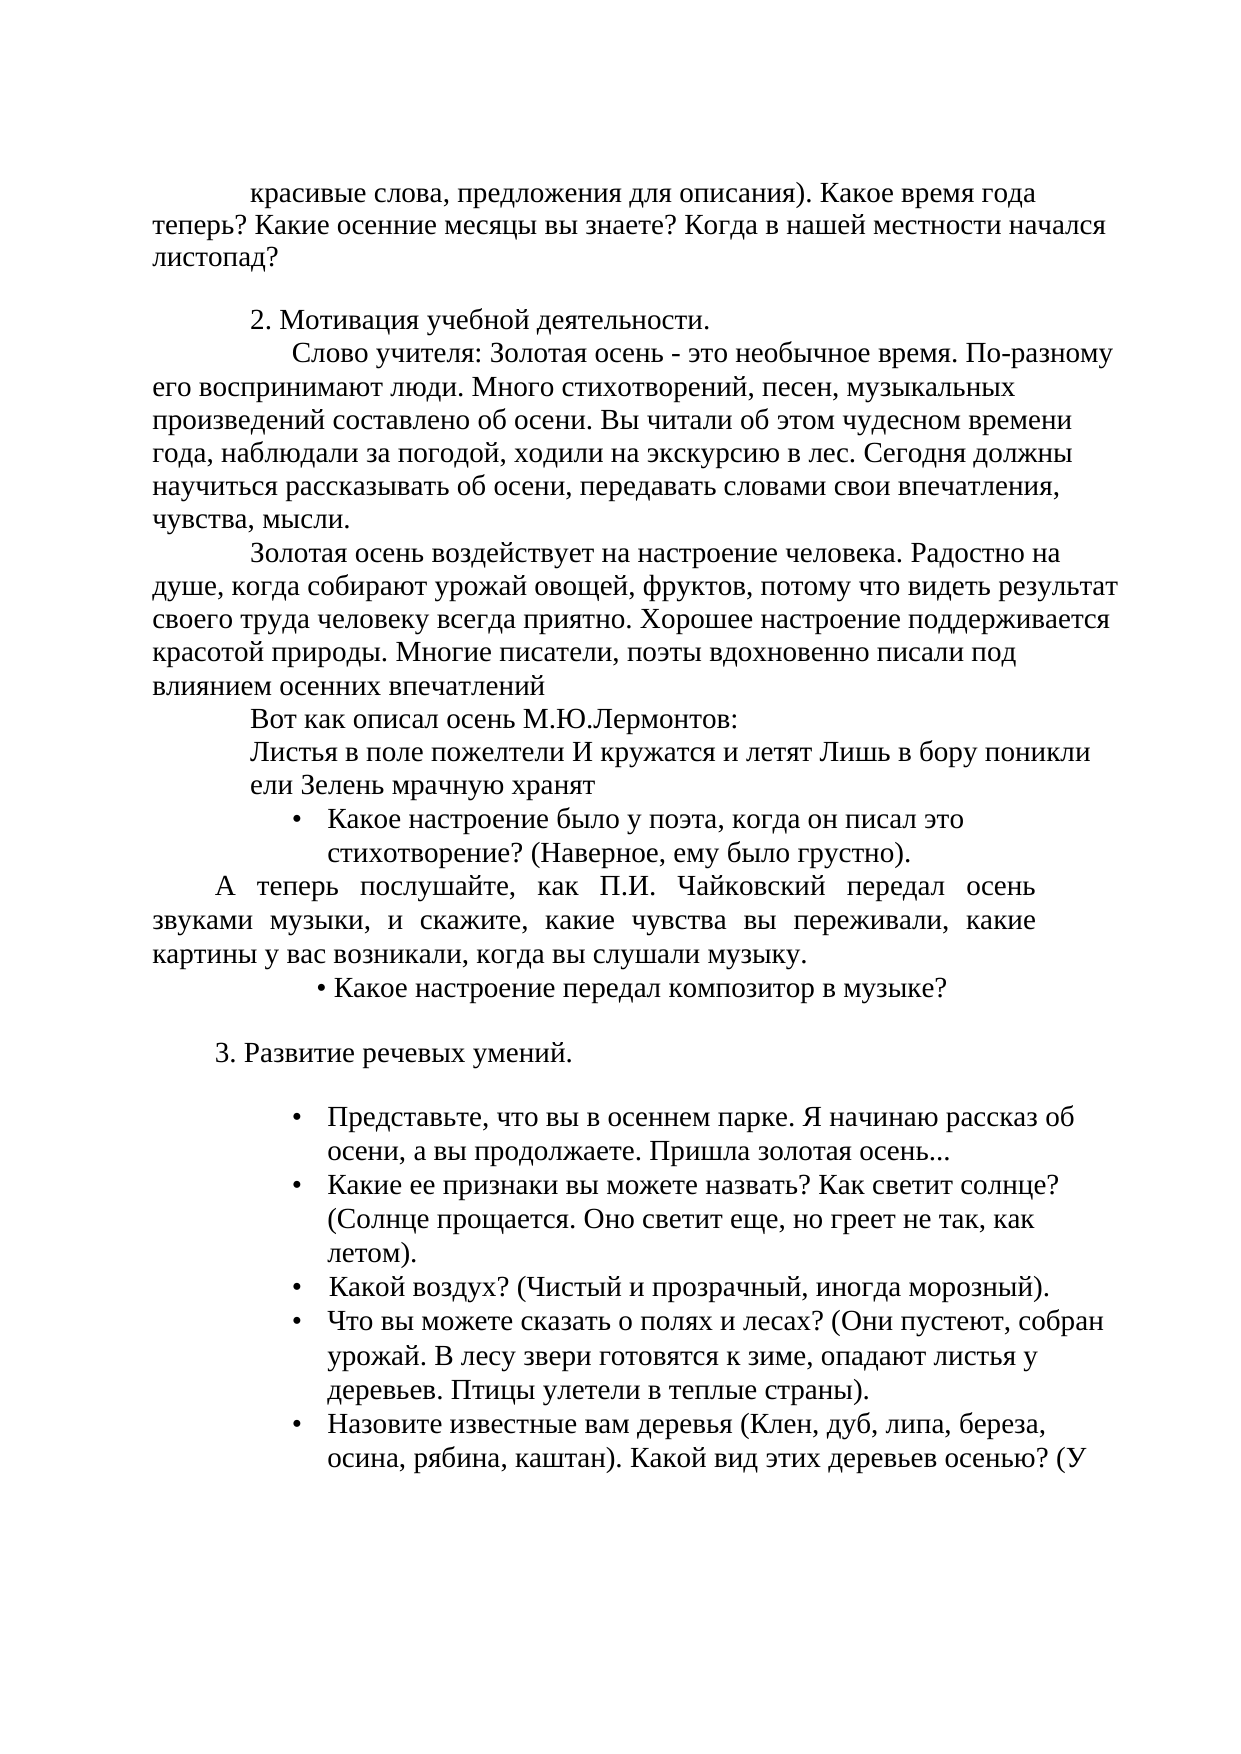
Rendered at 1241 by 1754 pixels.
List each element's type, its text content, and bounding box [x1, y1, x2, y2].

text Золотая осень воздействует на настроение человека. Радостно на душе, когда собирают урожай овощей, фруктов, потому что видеть результат своего труда человеку всегда приятно. Хорошее настроение поддерживается красотой природы. Многие писатели, поэты вдохновенно писали под влиянием осенних впечатлений [152, 536, 1124, 702]
text Листья в поле пожелтели И кружатся и летят Лишь в бору поникли ели Зелень мрачную хранят [250, 735, 1124, 801]
text А теперь послушайте, как П.И. Чайковский передал осень звуками музыки, и скажите, какие чувства вы переживали, какие картины у вас возникали, когда вы слушали музыку. [152, 869, 1036, 970]
list Что вы можете сказать о полях и лесах? (Они пустеют, собран урожай. В лесу звери готовятся к зиме, опадают листья у деревьев. Птицы улетели в теплые страны). [292, 1303, 1124, 1406]
text 2. Мотивация учебной деятельности. [250, 303, 1124, 336]
list Какой воздух? (Чистый и прозрачный, иногда морозный). [292, 1269, 1124, 1303]
list Какие ее признаки вы можете назвать? Как светит солнце? (Солнце прощается. Оно светит еще, но греет не так, как летом). [292, 1168, 1124, 1269]
list Назовите известные вам деревья (Клен, дуб, липа, береза, осина, рябина, каштан). Какой вид этих деревьев осенью? (У [292, 1406, 1124, 1475]
text 3. Развитие речевых умений. [152, 1039, 1124, 1068]
list Какое настроение было у поэта, когда он писал это стихотворение? (Наверное, ему было грустно). [292, 801, 1124, 869]
text • Какое настроение передал композитор в музыке? [152, 970, 1111, 1004]
list Представьте, что вы в осеннем парке. Я начинаю рассказ об осени, а вы продолжаете. Пришла золотая осень... [292, 1100, 1124, 1168]
text красивые слова, предложения для описания). Какое время года теперь? Какие осенние месяцы вы знаете? Когда в нашей местности начался листопад? [152, 177, 1124, 273]
text Слово учителя: Золотая осень - это необычное время. По-разному его воспринимают люди. Много стихотворений, песен, музыкальных произведений составлено об осени. Вы читали об этом чудесном времени года, наблюдали за погодой, ходили на экскурсию в лес. Сегодня должны научиться рассказывать об осени, передавать словами свои впечатления, чувства, мысли. [152, 336, 1124, 536]
text Вот как описал осень М.Ю.Лермонтов: [250, 702, 1124, 735]
